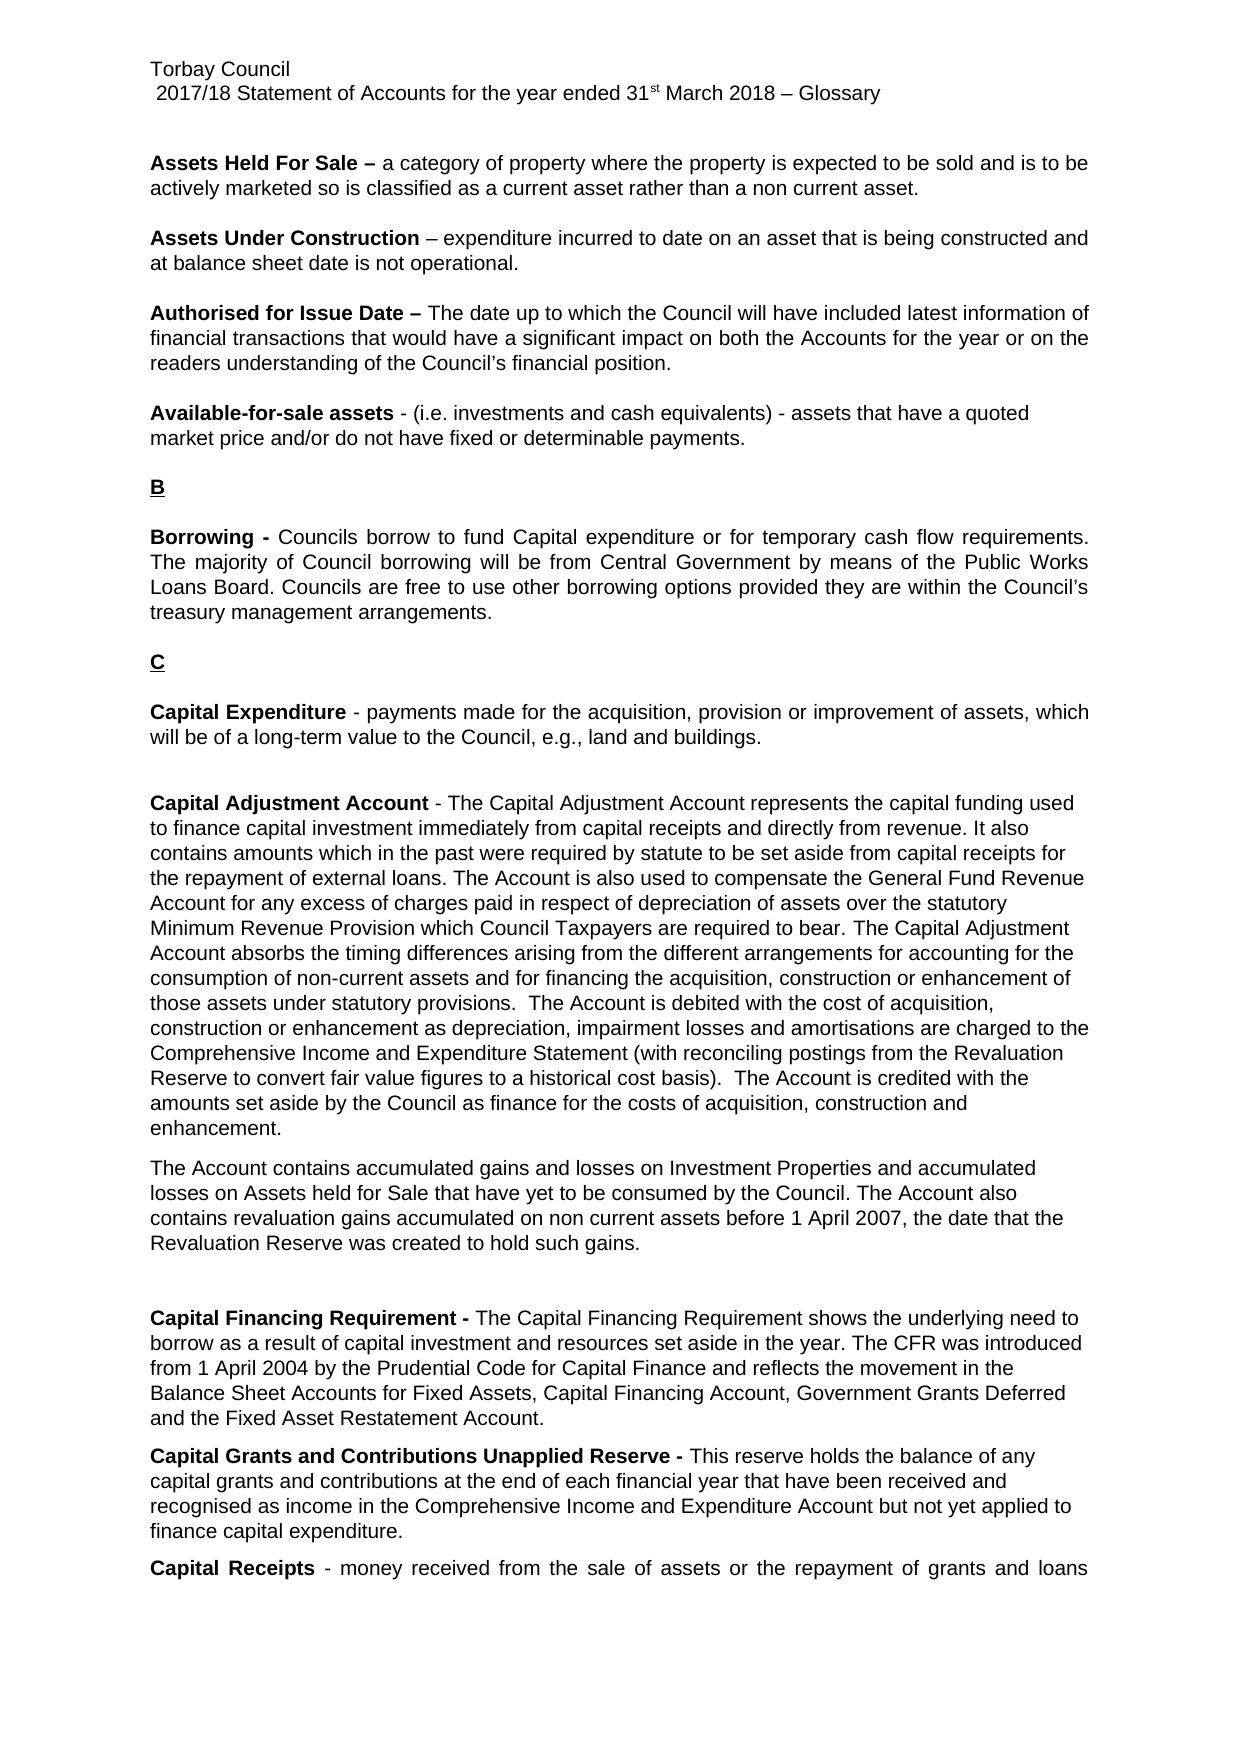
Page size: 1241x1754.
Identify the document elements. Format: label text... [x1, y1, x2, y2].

text Assets Held For Sale – a category of property where the property is expected to be sold and is to be actively marketed so is classified as a current asset rather than a non current asset. [150, 150, 1090, 200]
text Available-for-sale assets - (i.e. investments and cash equivalents) - assets that have a quoted market price and/or do not have fixed or determinable payments. [150, 400, 1090, 450]
text Capital Adjustment Account - The Capital Adjustment Account represents the capital funding used to finance capital investment immediately from capital receipts and directly from revenue. It also contains amounts which in the past were required by statute to be set aside from capital receipts for the repayment of external loans. The Account is also used to compensate the General Fund Revenue Account for any excess of charges paid in respect of depreciation of assets over the statutory Minimum Revenue Provision which Council Taxpayers are required to bear. The Capital Adjustment Account absorbs the timing differences arising from the different arrangements for accounting for the consumption of non-current assets and for financing the acquisition, construction or enhancement of those assets under statutory provisions. The Account is debited with the cost of acquisition, construction or enhancement as depreciation, impairment losses and amortisations are charged to the Comprehensive Income and Expenditure Statement (with reconciling postings from the Revaluation Reserve to convert fair value figures to a historical cost basis). The Account is credited with the amounts set aside by the Council as finance for the costs of acquisition, construction and enhancement. [150, 789, 1090, 1139]
text Capital Financing Requirement - The Capital Financing Requirement shows the underlying need to borrow as a result of capital investment and resources set aside in the year. The CFR was introduced from 1 April 2004 by the Prudential Code for Capital Finance and reflects the movement in the Balance Sheet Accounts for Fixed Assets, Capital Financing Account, Government Grants Deferred and the Fixed Asset Restatement Account. [150, 1305, 1090, 1430]
text B [150, 474, 1090, 499]
text Capital Expenditure - payments made for the acquisition, provision or improvement of assets, which will be of a long-term value to the Council, e.g., land and buildings. [150, 699, 1090, 749]
text Borrowing - Councils borrow to fund Capital expenditure or for temporary cash flow requirements. The majority of Council borrowing will be from Central Government by means of the Public Works Loans Board. Councils are free to use other borrowing options provided they are within the Council’s treasury management arrangements. [150, 524, 1090, 624]
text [150, 1555, 1090, 1580]
text Assets Under Construction – expenditure incurred to date on an asset that is being constructed and at balance sheet date is not operational. [150, 225, 1090, 275]
text Authorised for Issue Date – The date up to which the Council will have included latest information of financial transactions that would have a significant impact on both the Accounts for the year or on the readers understanding of the Council’s financial position. [150, 300, 1090, 375]
text The Account contains accumulated gains and losses on Investment Properties and accumulated losses on Assets held for Sale that have yet to be consumed by the Council. The Account also contains revaluation gains accumulated on non current assets before 1 April 2007, the date that the Revaluation Reserve was created to hold such gains. [150, 1155, 1090, 1255]
text C [150, 649, 1090, 674]
text Capital Grants and Contributions Unapplied Reserve - This reserve holds the balance of any capital grants and contributions at the end of each financial year that have been received and recognised as income in the Comprehensive Income and Expenditure Account but not yet applied to finance capital expenditure. [150, 1442, 1090, 1542]
